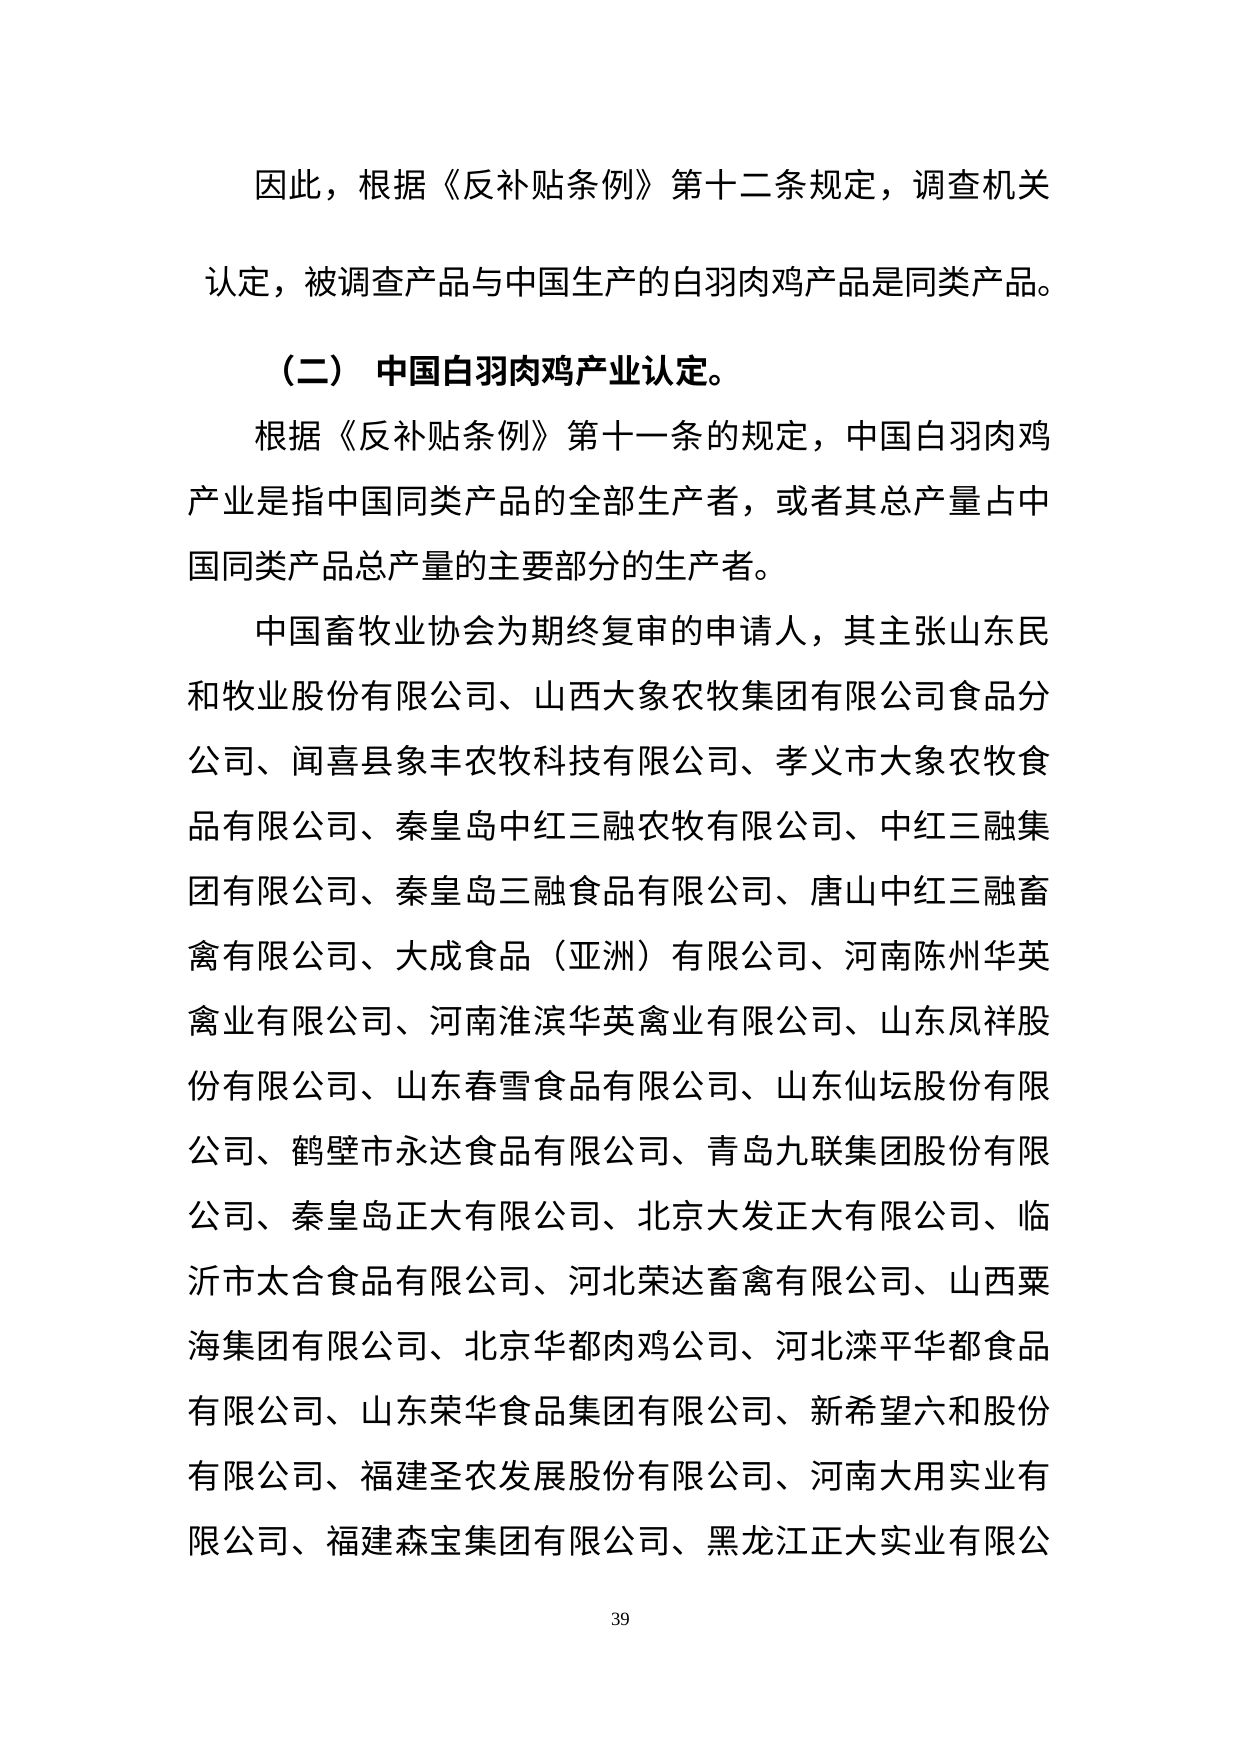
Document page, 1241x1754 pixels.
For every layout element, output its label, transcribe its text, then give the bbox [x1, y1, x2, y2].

text 因此，根据《反补贴条例》第十二条规定，调查机关认定，被调查产品与中国生产的白羽肉鸡产品是同类产品。 [204, 150, 1053, 312]
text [187, 597, 1053, 1572]
text 根据《反补贴条例》第十一条的规定，中国白羽肉鸡产业是指中国同类产品的全部生产者，或者其总产量占中国同类产品总产量的主要部分的生产者。 [187, 402, 1053, 597]
list 中国白羽肉鸡产业认定。 [262, 337, 1053, 402]
